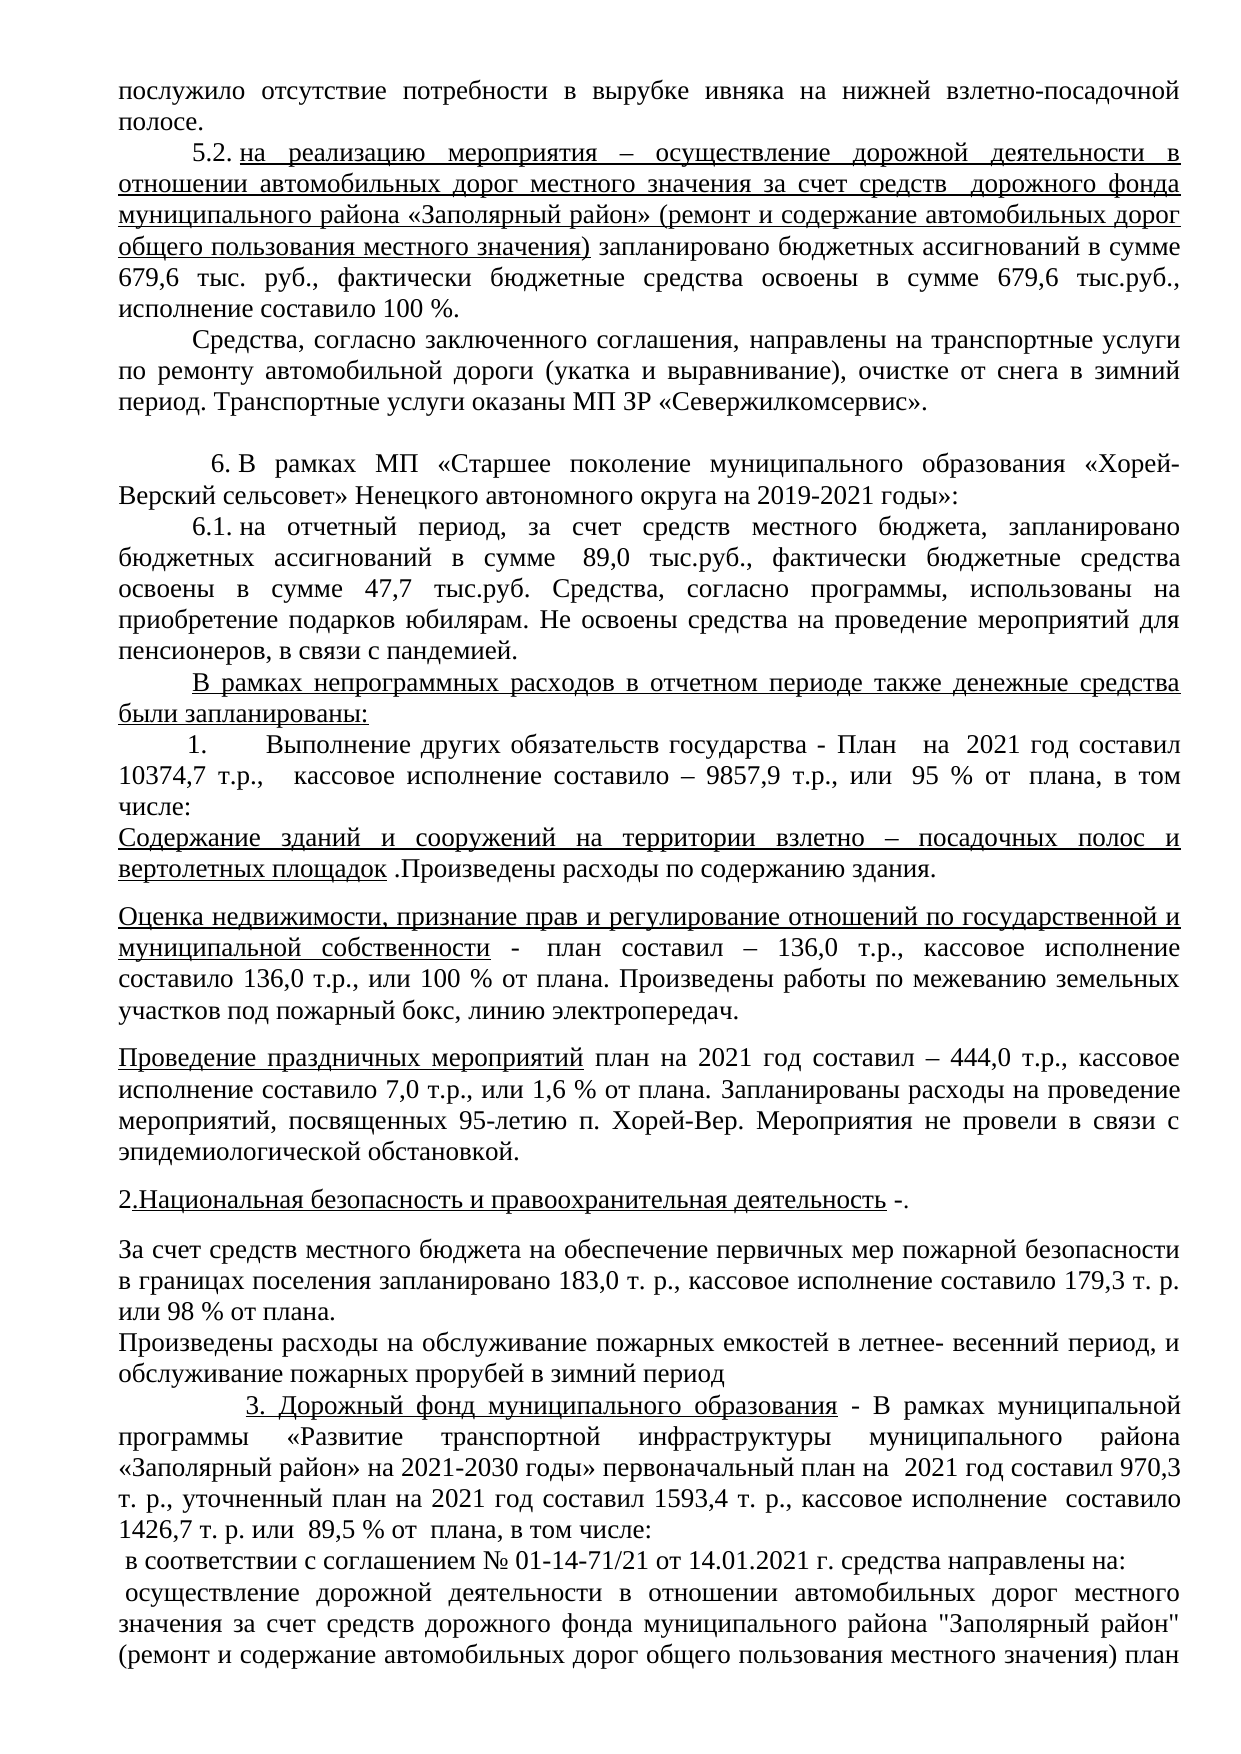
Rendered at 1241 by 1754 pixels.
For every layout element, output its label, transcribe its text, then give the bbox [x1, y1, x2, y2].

text 3. Дорожный фонд муниципального образования - В рамках муниципальной программы «Развитие транспортной инфраструктуры муниципального района «Заполярный район» на 2021-2030 годы» первоначальный план на 2021 год составил 970,3 т. р., уточненный план на 2021 год составил 1593,4 т. р., кассовое исполнение составило 1426,7 т. р. или 89,5 % от плана, в том числе: [118, 1389, 1181, 1544]
text Содержание зданий и сооружений на территории взлетно – посадочных полос и вертолетных площадок .Произведены расходы по содержанию здания. [118, 850, 1181, 884]
text 6.1. на отчетный период, за счет средств местного бюджета, запланировано бюджетных ассигнований в сумме 89,0 тыс.руб., фактически бюджетные средства освоены в сумме 47,7 тыс.руб. Средства, согласно программы, использованы на приобретение подарков юбилярам. Не освоены средства на проведение мероприятий для пенсионеров, в связи с пандемией. [118, 510, 1181, 666]
text 5.2. на реализацию мероприятия – осуществление дорожной деятельности в отношении автомобильных дорог местного значения за счет средств дорожного фонда муниципального района «Заполярный район» (ремонт и содержание автомобильных дорог общего пользования местного значения) запланировано бюджетных ассигнований в сумме 679,6 тыс. руб., фактически бюджетные средства освоены в сумме 679,6 тыс.руб., исполнение составило 100 %. [118, 136, 1181, 194]
text 5.2. на реализацию мероприятия – осуществление дорожной деятельности в отношении автомобильных дорог местного значения за счет средств дорожного фонда муниципального района «Заполярный район» (ремонт и содержание автомобильных дорог общего пользования местного значения) запланировано бюджетных ассигнований в сумме 679,6 тыс. руб., фактически бюджетные средства освоены в сумме 679,6 тыс.руб., исполнение составило 100 %. [118, 196, 1181, 226]
text Оценка недвижимости, признание прав и регулирование отношений по государственной и муниципальной собственности - план составил – 136,0 т.р., кассовое исполнение составило 136,0 т.р., или 100 % от плана. Произведены работы по межеванию земельных участков под пожарный бокс, линию электропередач. [118, 929, 1181, 1025]
text Средства, согласно заключенного соглашения, направлены на транспортные услуги по ремонту автомобильной дороги (укатка и выравнивание), очистке от снега в зимний период. Транспортные услуги оказаны МП ЗР «Севержилкомсервис». [118, 323, 1181, 416]
text В рамках непрограммных расходов в отчетном периоде также денежные средства были запланированы: [118, 666, 1181, 728]
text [118, 74, 1181, 136]
text Проведение праздничных мероприятий план на 2021 год составил – 444,0 т.р., кассовое исполнение составило 7,0 т.р., или 1,6 % от плана. Запланированы расходы на проведение мероприятий, посвященных 95-летию п. Хорей-Вер. Мероприятия не провели в связи с эпидемиологической обстановкой. [118, 1042, 1181, 1166]
text 5.2. на реализацию мероприятия – осуществление дорожной деятельности в отношении автомобильных дорог местного значения за счет средств дорожного фонда муниципального района «Заполярный район» (ремонт и содержание автомобильных дорог общего пользования местного значения) запланировано бюджетных ассигнований в сумме 679,6 тыс. руб., фактически бюджетные средства освоены в сумме 679,6 тыс.руб., исполнение составило 100 %. [118, 227, 1181, 323]
text Содержание зданий и сооружений на территории взлетно – посадочных полос и вертолетных площадок .Произведены расходы по содержанию здания. [118, 821, 1181, 848]
text 6. В рамках МП «Старшее поколение муниципального образования «Хорей-Верский сельсовет» Ненецкого автономного округа на 2019-2021 годы»: [118, 448, 1181, 510]
text Произведены расходы на обслуживание пожарных емкостей в летнее- весенний период, и обслуживание пожарных прорубей в зимний период [118, 1326, 1181, 1389]
text Оценка недвижимости, признание прав и регулирование отношений по государственной и муниципальной собственности - план составил – 136,0 т.р., кассовое исполнение составило 136,0 т.р., или 100 % от плана. Произведены работы по межеванию земельных участков под пожарный бокс, линию электропередач. [118, 900, 1181, 927]
text За счет средств местного бюджета на обеспечение первичных мер пожарной безопасности в границах поселения запланировано 183,0 т. р., кассовое исполнение составило 179,3 т. р. или 98 % от плана. [118, 1233, 1181, 1326]
text 2.Национальная безопасность и правоохранительная деятельность -. [118, 1183, 1181, 1214]
text в соответствии с соглашением № 01-14-71/21 от 14.01.2021 г. средства направлены на: [118, 1544, 1181, 1576]
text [118, 1576, 1181, 1669]
list Выполнение других обязательств государства - План на 2021 год составил 10374,7 т.р., кассовое исполнение составило – 9857,9 т.р., или 95 % от плана, в том числе: [118, 728, 1181, 821]
